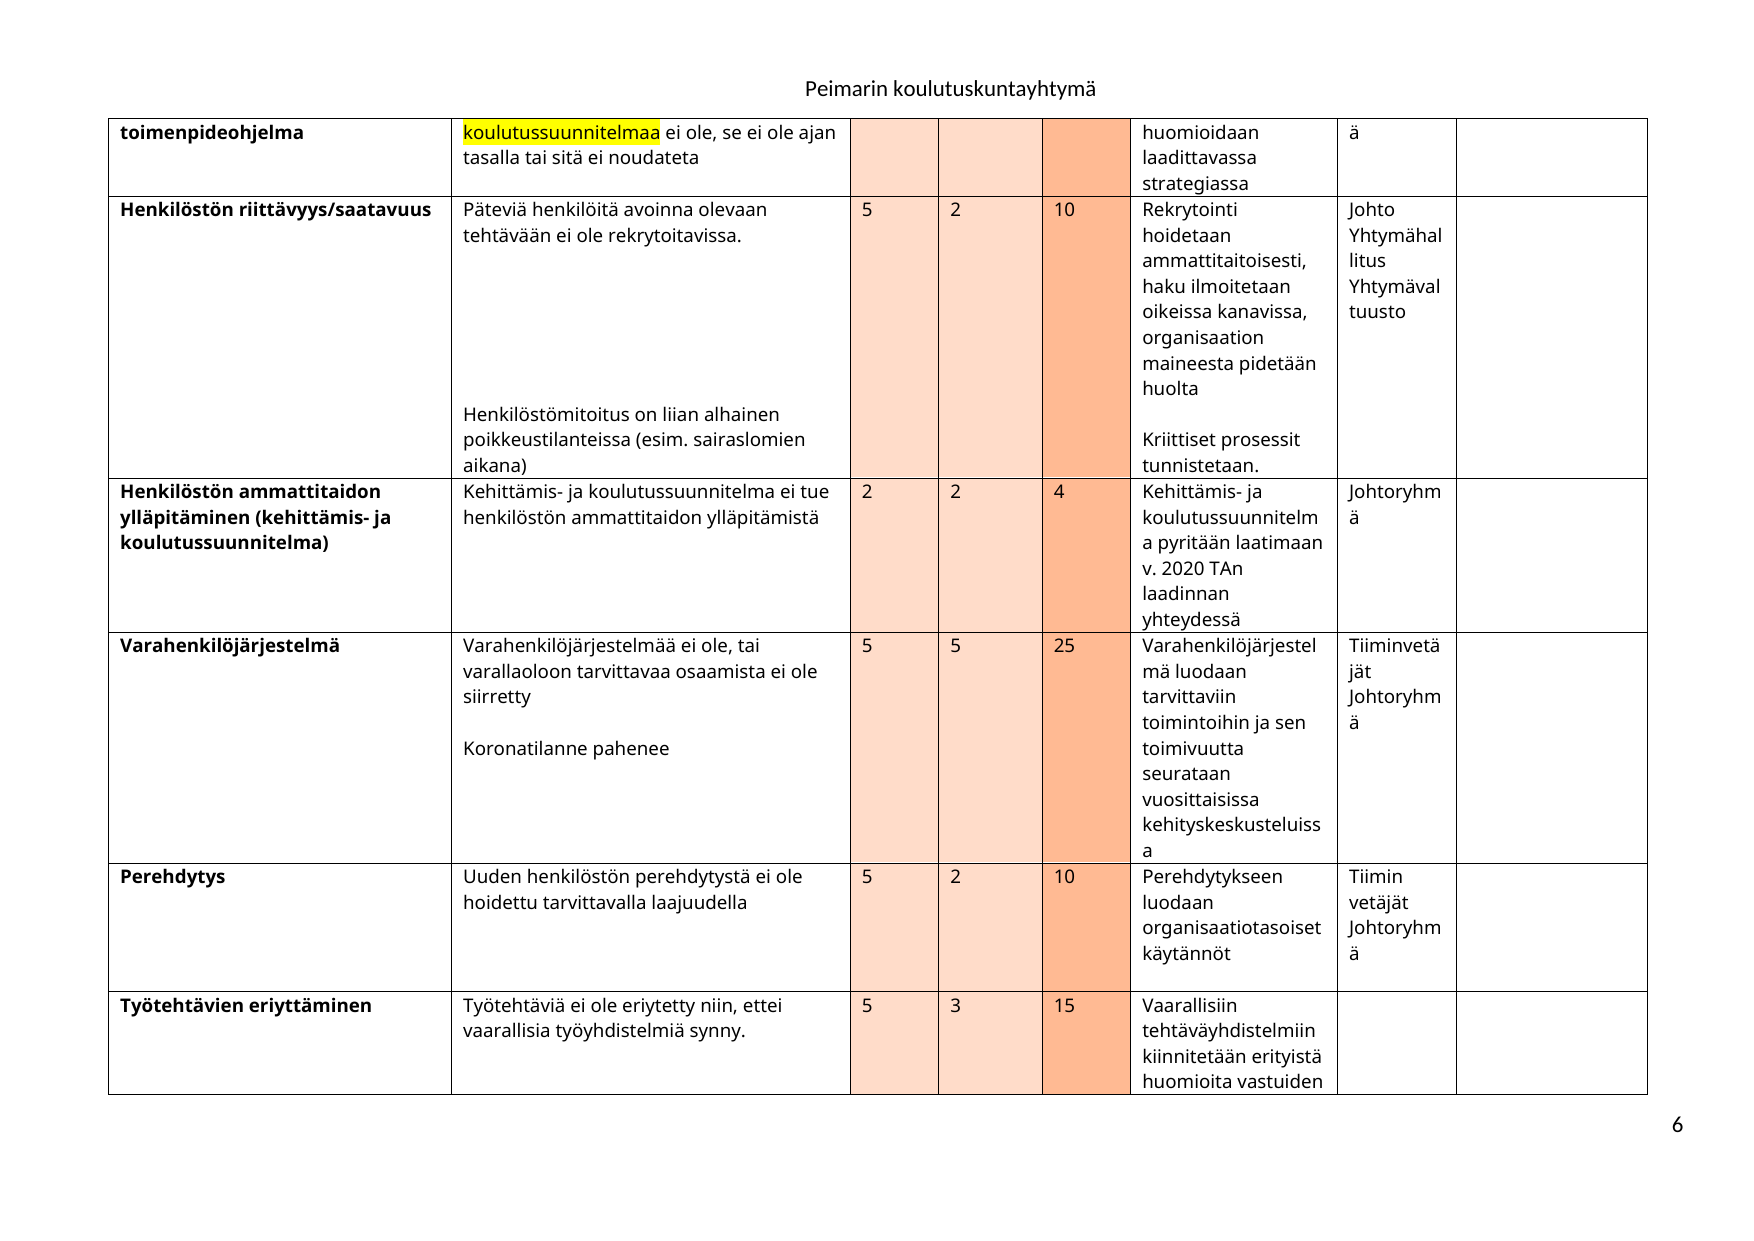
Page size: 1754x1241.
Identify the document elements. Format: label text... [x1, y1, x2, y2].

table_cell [452, 992, 850, 1094]
table_cell [1457, 864, 1647, 991]
table_cell [1457, 633, 1647, 862]
table_cell 4 [1043, 479, 1130, 632]
table_cell 25 [1043, 633, 1130, 862]
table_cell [109, 119, 451, 196]
table_cell Varahenkilöjärjestelmää ei ole, tai varallaoloon tarvittavaa osaamista ei ole siirretty Koronatilanne pahenee [452, 633, 850, 862]
table_cell Uuden henkilöstön perehdytystä ei ole hoidettu tarvittavalla laajuudella [452, 864, 850, 991]
table_cell Henkilöstön riittävyys/saatavuus [109, 197, 451, 477]
table_cell Kehittämis- ja koulutussuunnitelma pyritään laatimaan v. 2020 TAn laadinnan yhteydessä [1131, 479, 1337, 632]
table_cell Rekrytointi hoidetaan ammattitaitoisesti, haku ilmoitetaan oikeissa kanavissa, organisaation maineesta pidetään huolta Kriittiset prosessit tunnistetaan. [1131, 197, 1337, 477]
table_cell Perehdytykseen luodaan organisaatiotasoiset käytännöt [1131, 864, 1337, 991]
table_cell 5 [851, 633, 938, 862]
table_cell 2 [851, 479, 938, 632]
table_cell [1457, 479, 1647, 632]
table_cell Johto Yhtymähallitus Yhtymävaltuusto [1338, 197, 1456, 477]
table_cell 15 [1043, 992, 1130, 1094]
table_cell 2 [939, 864, 1042, 991]
table_cell [1457, 197, 1647, 477]
table_cell Henkilöstöstrategiaa -> Henkilöstö- ja koulutussuunnitelmaa ei ole, se ei ole ajan tasalla tai sitä ei noudateta [452, 119, 850, 196]
table_cell Tiimin vetäjät Johtoryhmä [1338, 864, 1456, 991]
table_cell 5 [851, 197, 938, 477]
table_cell 2 [939, 479, 1042, 632]
table_cell 5 [939, 633, 1042, 862]
table_cell 3 [851, 119, 938, 196]
table_cell Henkilöstön ammattitaidon ylläpitäminen (kehittämis- ja koulutussuunnitelma) [109, 479, 451, 632]
table_cell Varahenkilöjärjestelmä [109, 633, 451, 862]
table_cell 5 [851, 864, 938, 991]
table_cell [109, 992, 451, 1094]
table_cell Perehdytys [109, 864, 451, 991]
table_cell 10 [1043, 864, 1130, 991]
table_cell [1457, 992, 1647, 1094]
table_cell [1338, 992, 1456, 1094]
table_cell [1131, 119, 1337, 196]
table_cell 6 [1043, 119, 1130, 196]
table_cell Päteviä henkilöitä avoinna olevaan tehtävään ei ole rekrytoitavissa. Henkilöstömitoitus on liian alhainen poikkeustilanteissa (esim. sairaslomien aikana) [452, 197, 850, 477]
table_cell 2 [939, 197, 1042, 477]
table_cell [1131, 992, 1337, 1094]
table_cell 3 [939, 992, 1042, 1094]
table_cell Kehittämis- ja koulutussuunnitelma ei tue henkilöstön ammattitaidon ylläpitämistä [452, 479, 850, 632]
table_cell 10 [1043, 197, 1130, 477]
table_cell Varahenkilöjärjestelmä luodaan tarvittaviin toimintoihin ja sen toimivuutta seurataan vuosittaisissa kehityskeskusteluissa [1131, 633, 1337, 862]
table_cell Tiiminvetäjät Johtoryhmä [1338, 633, 1456, 862]
table_cell 2 [939, 119, 1042, 196]
table_cell [1457, 119, 1647, 196]
table_cell Johtoryhmä [1338, 119, 1456, 196]
table_cell 5 [851, 992, 938, 1094]
table_cell Johtoryhmä [1338, 479, 1456, 632]
